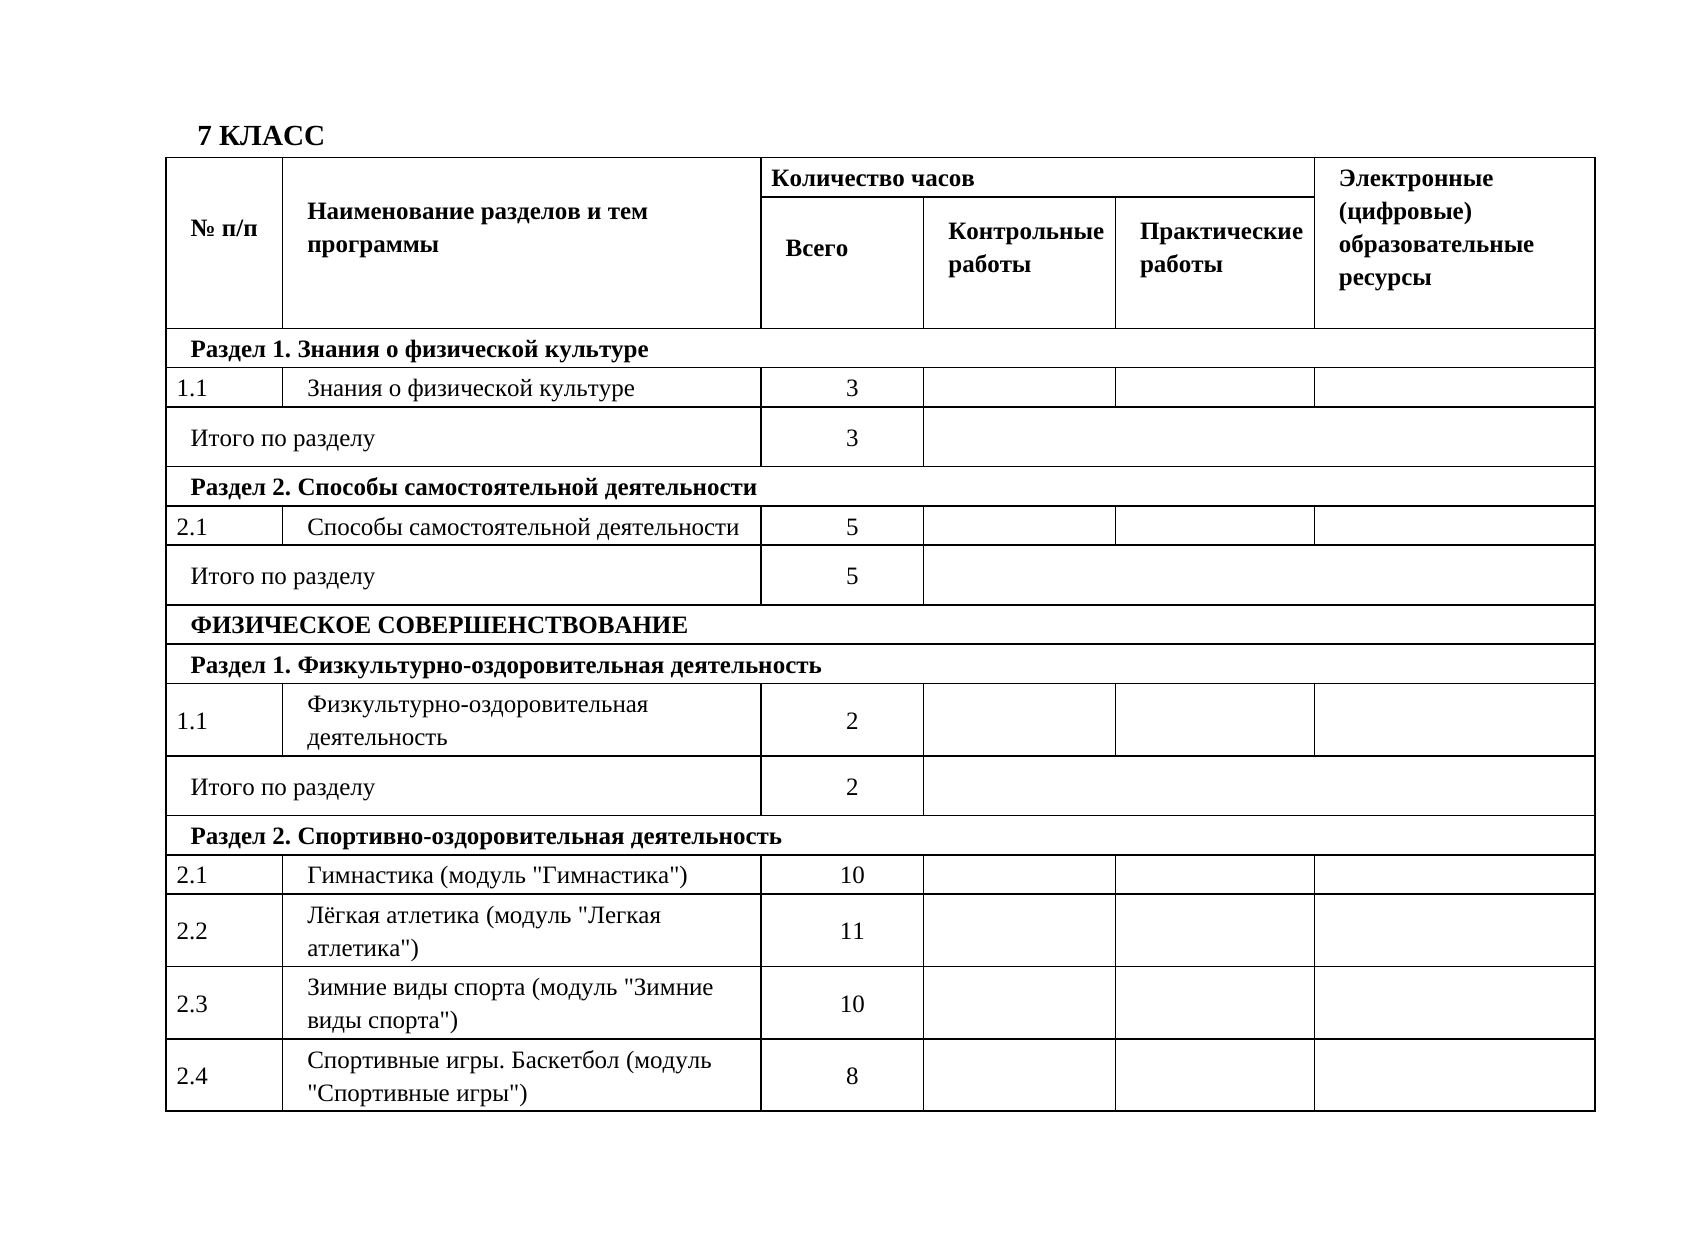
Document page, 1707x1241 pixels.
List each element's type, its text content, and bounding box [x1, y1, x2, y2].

table_cell 11 [762, 895, 923, 966]
table_cell [924, 856, 1115, 893]
table_cell Контрольные работы [924, 198, 1115, 327]
table_cell 2.4 [167, 1040, 282, 1110]
table_cell 2.1 [167, 507, 282, 544]
table_cell Раздел 2. Способы самостоятельной деятельности [167, 467, 1594, 505]
table_cell [1116, 1040, 1314, 1110]
table_cell [924, 757, 1594, 814]
table_cell Раздел 1. Знания о физической культуре [167, 329, 1594, 367]
table_header № п/п [167, 158, 282, 327]
table_cell 3 [762, 408, 923, 466]
table_cell [1315, 895, 1594, 966]
text 7 КЛАСС [190, 118, 1618, 152]
table_cell Способы самостоятельной деятельности [283, 507, 760, 544]
table_cell Зимние виды спорта (модуль "Зимние виды спорта") [283, 967, 760, 1038]
table_cell 5 [762, 507, 923, 544]
table_cell ФИЗИЧЕСКОЕ СОВЕРШЕНСТВОВАНИЕ [167, 606, 1594, 643]
table_cell [924, 368, 1115, 406]
table_cell [924, 684, 1115, 755]
table_cell Практические работы [1116, 198, 1314, 327]
table_cell Раздел 1. Физкультурно-оздоровительная деятельность [167, 645, 1594, 683]
table_cell [1315, 507, 1594, 544]
table_cell 8 [762, 1040, 923, 1110]
table_cell [1315, 368, 1594, 406]
table_cell [1315, 856, 1594, 893]
table_cell Всего [762, 198, 923, 327]
table_cell [1116, 856, 1314, 893]
table_cell [1116, 967, 1314, 1038]
table_cell [924, 1040, 1115, 1110]
table_cell [1315, 967, 1594, 1038]
table_cell 2 [762, 757, 923, 814]
table_cell [924, 546, 1594, 604]
table_cell Раздел 2. Спортивно-оздоровительная деятельность [167, 816, 1594, 854]
table_cell 10 [762, 856, 923, 893]
table_header Наименование разделов и тем программы [283, 158, 760, 327]
table_header Количество часов [762, 158, 1314, 196]
table_cell [1116, 507, 1314, 544]
table_cell Лёгкая атлетика (модуль "Легкая атлетика") [283, 895, 760, 966]
table_cell Гимнастика (модуль "Гимнастика") [283, 856, 760, 893]
table_cell [924, 895, 1115, 966]
table_cell Итого по разделу [167, 757, 760, 814]
table_cell 5 [762, 546, 923, 604]
table_cell 1.1 [167, 684, 282, 755]
table_cell 2.3 [167, 967, 282, 1038]
table_cell 1.1 [167, 368, 282, 406]
table_cell 2.1 [167, 856, 282, 893]
table_cell [1116, 895, 1314, 966]
table_header Электронные (цифровые) образовательные ресурсы [1315, 158, 1594, 327]
table_cell 3 [762, 368, 923, 406]
table_cell [1315, 684, 1594, 755]
table_cell 10 [762, 967, 923, 1038]
table_cell [924, 408, 1594, 466]
table_cell [1315, 1040, 1594, 1110]
table_cell [1116, 684, 1314, 755]
table_cell [924, 967, 1115, 1038]
table_cell 2 [762, 684, 923, 755]
table_cell [924, 507, 1115, 544]
table_cell Итого по разделу [167, 546, 760, 604]
table_cell [1116, 368, 1314, 406]
table_cell Знания о физической культуре [283, 368, 760, 406]
table_cell Физкультурно-оздоровительная деятельность [283, 684, 760, 755]
table_cell Итого по разделу [167, 408, 760, 466]
table_cell Спортивные игры. Баскетбол (модуль "Спортивные игры") [283, 1040, 760, 1110]
table_cell 2.2 [167, 895, 282, 966]
